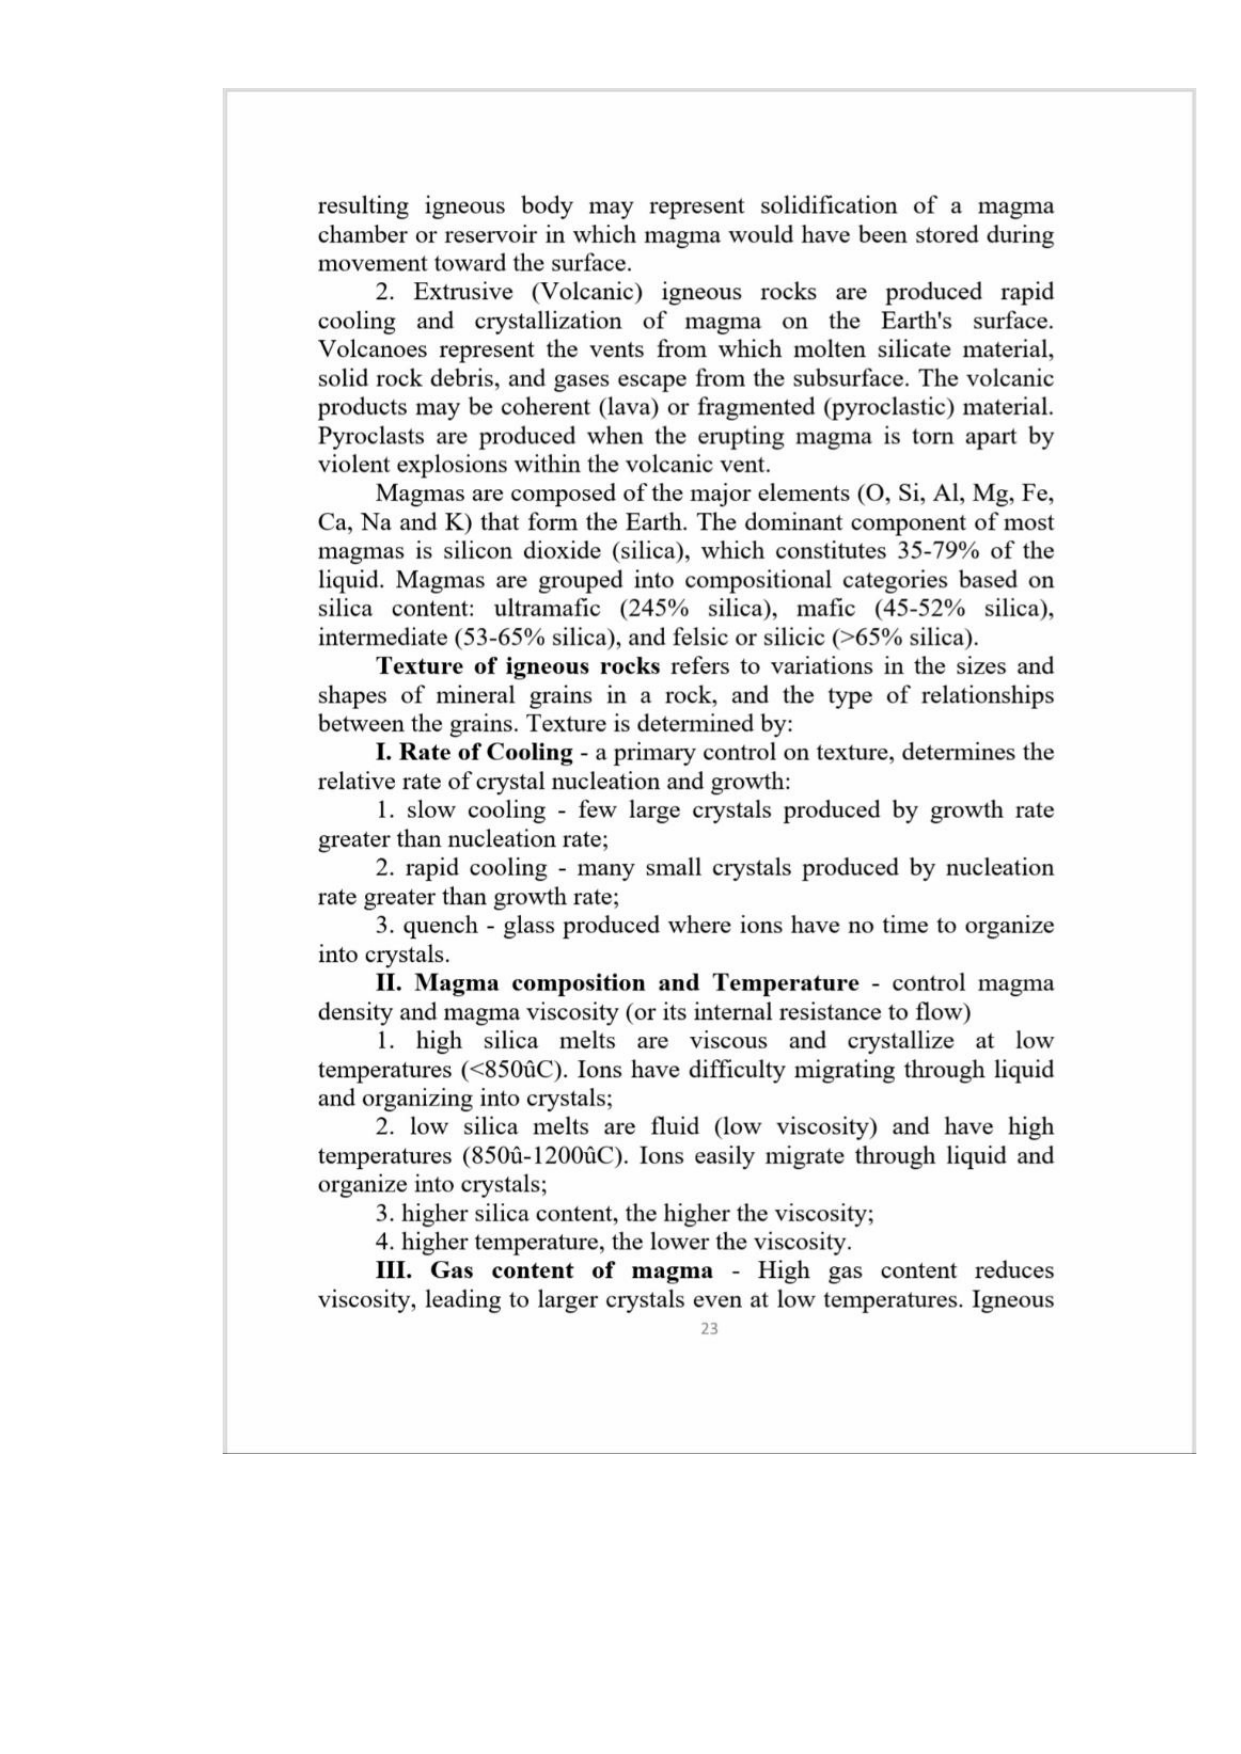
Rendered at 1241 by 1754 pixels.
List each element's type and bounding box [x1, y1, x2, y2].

picture [222, 88, 1197, 1454]
